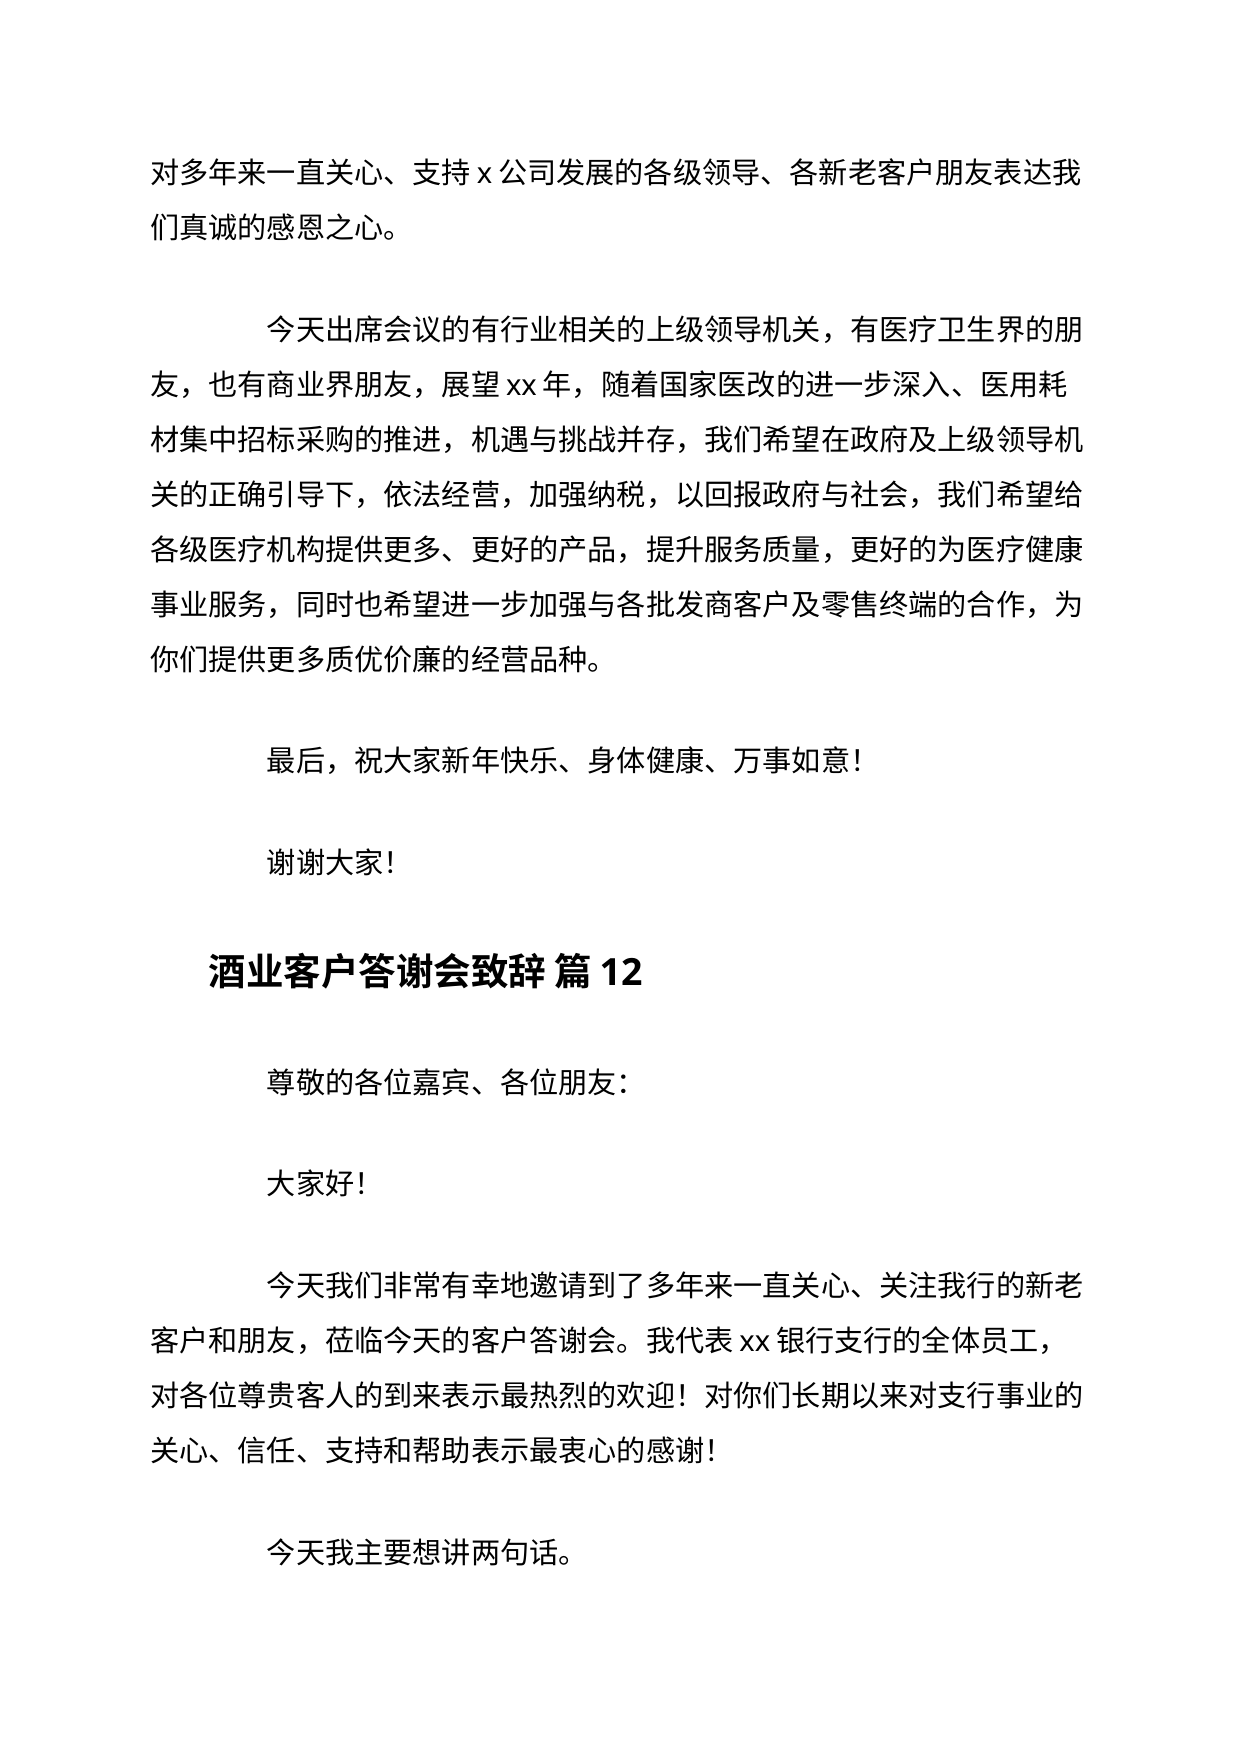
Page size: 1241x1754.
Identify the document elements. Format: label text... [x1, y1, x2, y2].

text 尊敬的各位嘉宾、各位朋友： [150, 1059, 1090, 1101]
text 最后，祝大家新年快乐、身体健康、万事如意！ [150, 738, 1090, 780]
text 今天出席会议的有行业相关的上级领导机关，有医疗卫生界的朋友，也有商业界朋友，展望xx年，随着国家医改的进一步深入、医用耗材集中招标采购的推进，机遇与挑战并存，我们希望在政府及上级领导机关的正确引导下，依法经营，加强纳税，以回报政府与社会，我们希望给各级医疗机构提供更多、更好的产品，提升服务质量，更好的为医疗健康事业服务，同时也希望进一步加强与各批发商客户及零售终端的合作，为你们提供更多质优价廉的经营品种。 [150, 307, 1090, 678]
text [150, 150, 1090, 247]
text 今天我主要想讲两句话。 [150, 1529, 1090, 1572]
text 今天我们非常有幸地邀请到了多年来一直关心、关注我行的新老客户和朋友，莅临今天的客户答谢会。我代表xx银行支行的全体员工，对各位尊贵客人的到来表示最热烈的欢迎！对你们长期以来对支行事业的关心、信任、支持和帮助表示最衷心的感谢！ [150, 1263, 1090, 1470]
text 酒业客户答谢会致辞 篇12 [150, 942, 1090, 996]
text 大家好！ [150, 1161, 1090, 1203]
text 谢谢大家！ [150, 840, 1090, 882]
